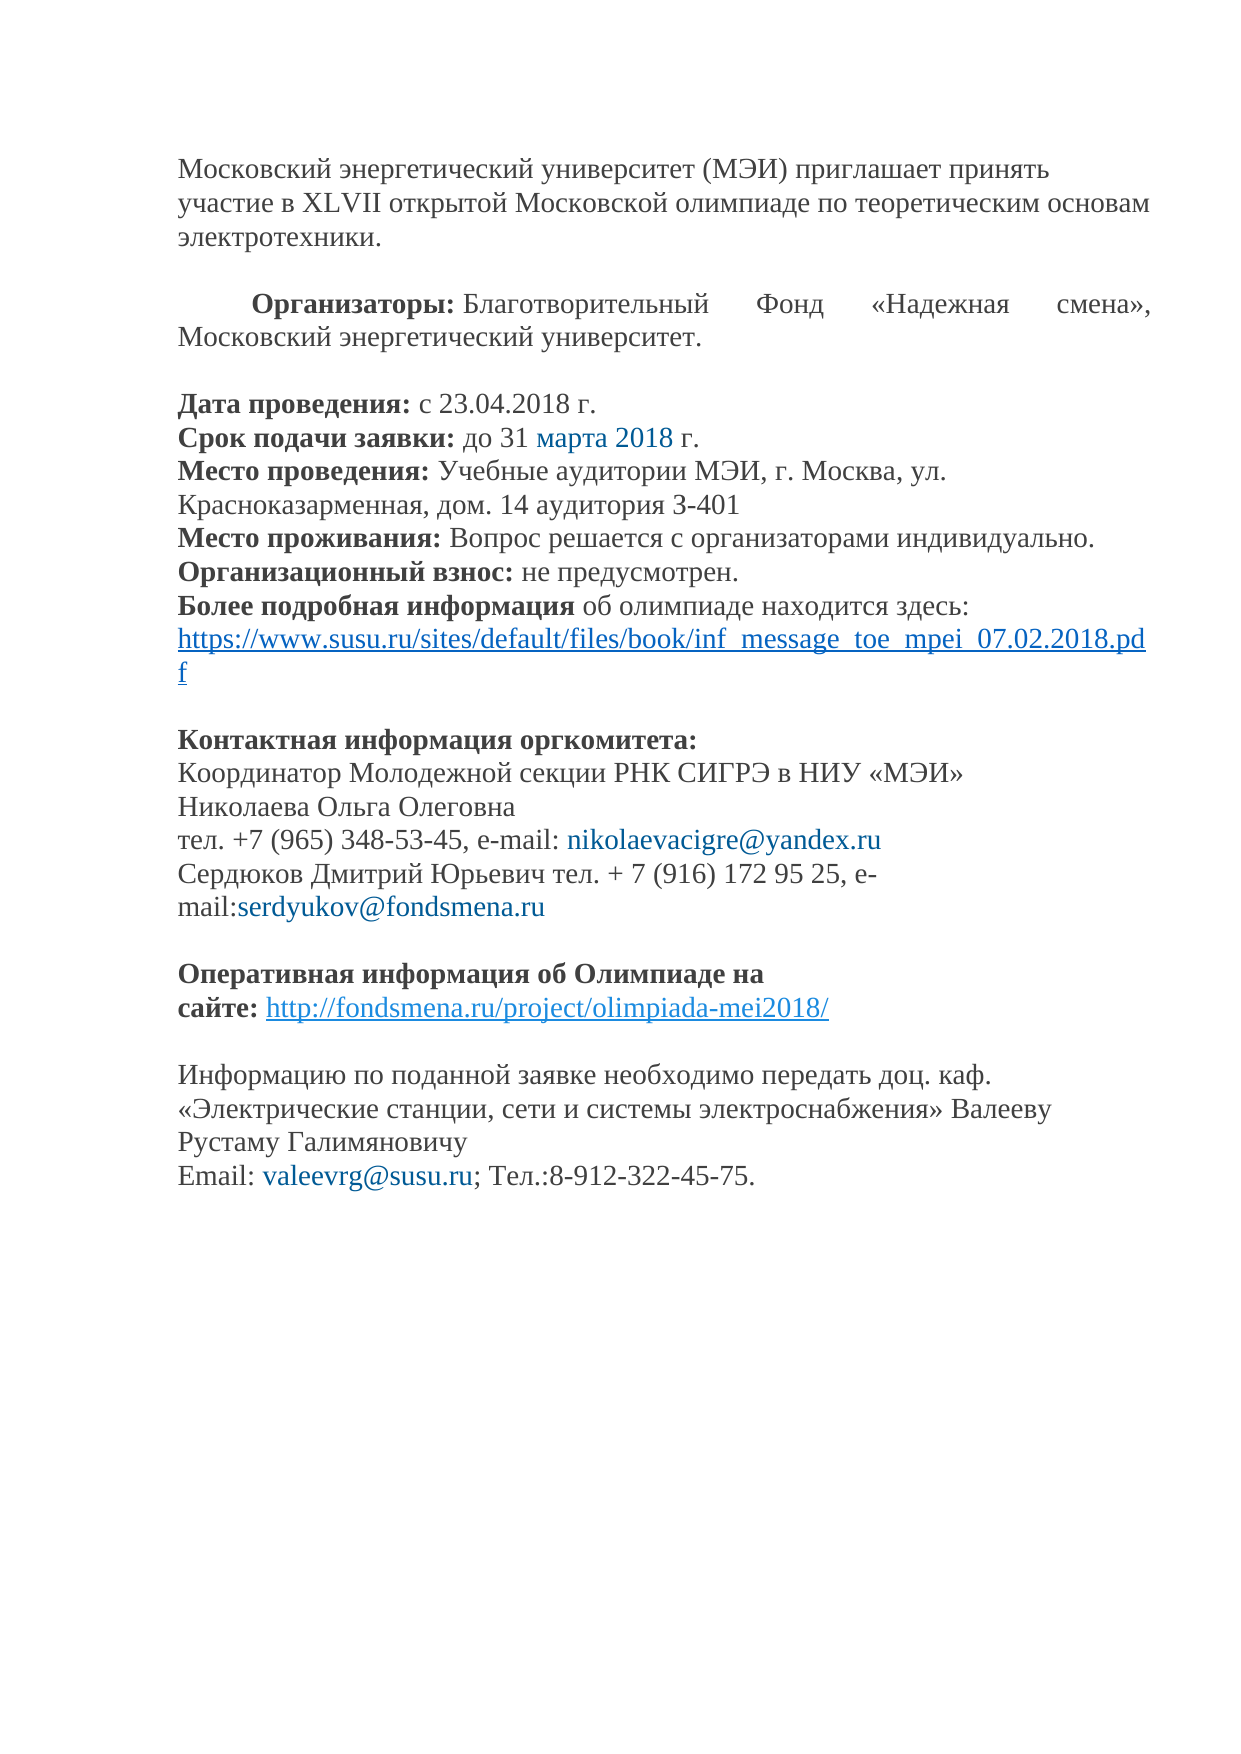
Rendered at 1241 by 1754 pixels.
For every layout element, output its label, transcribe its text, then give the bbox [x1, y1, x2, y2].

text Координатор Молодежной секции РНК СИГРЭ в НИУ «МЭИ» Николаева Ольга Олеговна тел. +7 (965) 348-53-45, e-mail: nikolaevacigre@yandex.ru [177, 755, 1152, 856]
text Место проживания: Вопрос решается с организаторами индивидуально. [177, 521, 1152, 554]
text Сердюков Дмитрий Юрьевич тел. + 7 (916) 172 95 25, e-mail:serdyukov@fondsmena.ru [177, 856, 1152, 923]
text Организаторы: Благотворительный Фонд «Надежная смена», Московский энергетический университет. [177, 286, 1152, 353]
text Дата проведения: с 23.04.2018 г. [177, 386, 1152, 420]
text Более подробная информация об олимпиаде находится здесь: https://www.susu.ru/sites/default/files/book/inf_message_toe_mpei_07.02.2018.pdf [177, 588, 1152, 688]
text Email: valeevrg@susu.ru; Тел.:8-912-322-45-75. [177, 1158, 1152, 1191]
text Организационный взнос: не предусмотрен. [177, 554, 1152, 588]
text Информацию по поданной заявке необходимо передать доц. каф. «Электрические станции, сети и системы электроснабжения» Валееву Рустаму Галимяновичу [177, 1057, 1152, 1158]
text Оперативная информация об Олимпиаде на сайте: http://fondsmena.ru/project/olimpiada-mei2018/ [177, 957, 1152, 1024]
text Срок подачи заявки: до 31 марта 2018 г. [177, 420, 1152, 453]
text Место проведения: Учебные аудитории МЭИ, г. Москва, ул. Красноказарменная, дом. 14 аудитория З-401 [177, 453, 1152, 521]
text Контактная информация оргкомитета: [177, 722, 1152, 755]
text Московский энергетический университет (МЭИ) приглашает принять участие в XLVII открытой Московской олимпиаде по теоретическим основам электротехники. [177, 118, 1152, 252]
